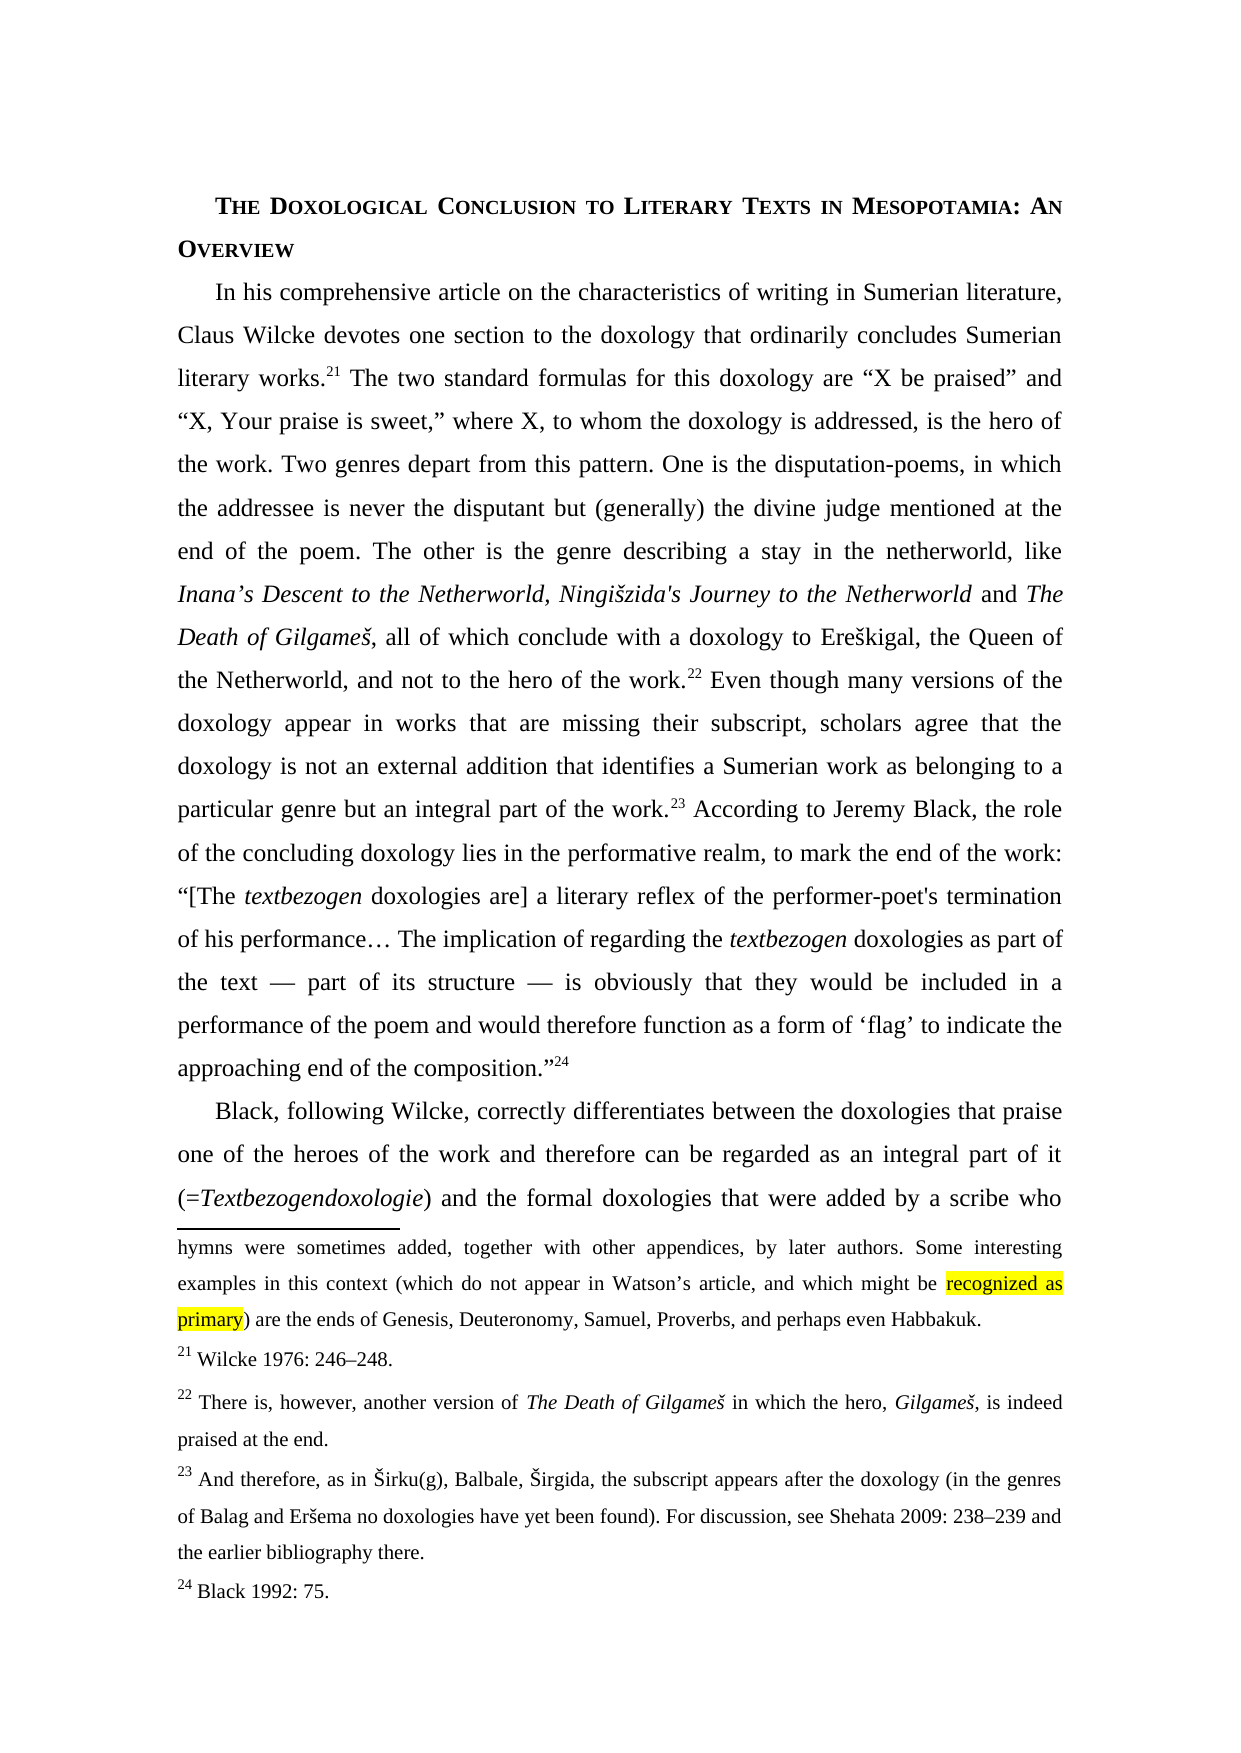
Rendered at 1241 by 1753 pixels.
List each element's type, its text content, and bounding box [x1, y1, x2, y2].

text The Doxological Conclusion to Literary Texts in Mesopotamia: An Overview [177, 191, 1063, 263]
text Black, following Wilcke, correctly differentiates between the doxologies that praise one of the heroes of the work and therefore can be regarded as an integral part of it (=Textbezogendoxologie) and the formal doxologies that were added by a scribe who was simply copying a manuscript, classical or otherwise, whose addressee is the goddess Nisaba/Nidaba, the goddess of writing — doxologies that are not part of the work itself (=Schreiberdoxologie). But in a few cases there are doxologies to Nisaba that are considered Textbezogendoxologie, and therefore part of the literary work, even when Nisaba is not the heroine of the work or even a minor character in it, but is simply mentioned in its last lines. This, though, should be regarded as a case of the Schreiberdoxologie leaking into the Textbezogendoxologie, and should not be exaggerated into a literary explanation. [177, 1096, 1063, 1211]
text In his comprehensive article on the characteristics of writing in Sumerian literature, Claus Wilcke devotes one section to the doxology that ordinarily concludes Sumerian literary works. The two standard formulas for this doxology are “X be praised” and “X, Your praise is sweet,” where X, to whom the doxology is addressed, is the hero of the work. Two genres depart from this pattern. One is the disputation-poems, in which the addressee is never the disputant but (generally) the divine judge mentioned at the end of the poem. The other is the genre describing a stay in the netherworld, like Inana’s Descent to the Netherworld, Ningišzida's Journey to the Netherworld and The Death of Gilgameš, all of which conclude with a doxology to Ereškigal, the Queen of the Netherworld, and not to the hero of the work. Even though many versions of the doxology appear in works that are missing their subscript, scholars agree that the doxology is not an external addition that identifies a Sumerian work as belonging to a particular genre but an integral part of the work. According to Jeremy Black, the role of the concluding doxology lies in the performative realm, to mark the end of the work: “[The textbezogen doxologies are] a literary reflex of the performer-poet's termination of his performance… The implication of regarding the textbezogen doxologies as part of the text — part of its structure — is obviously that they would be included in a performance of the poem and would therefore function as a form of ‘flag’ to indicate the approaching end of the composition.” [177, 277, 1063, 1082]
